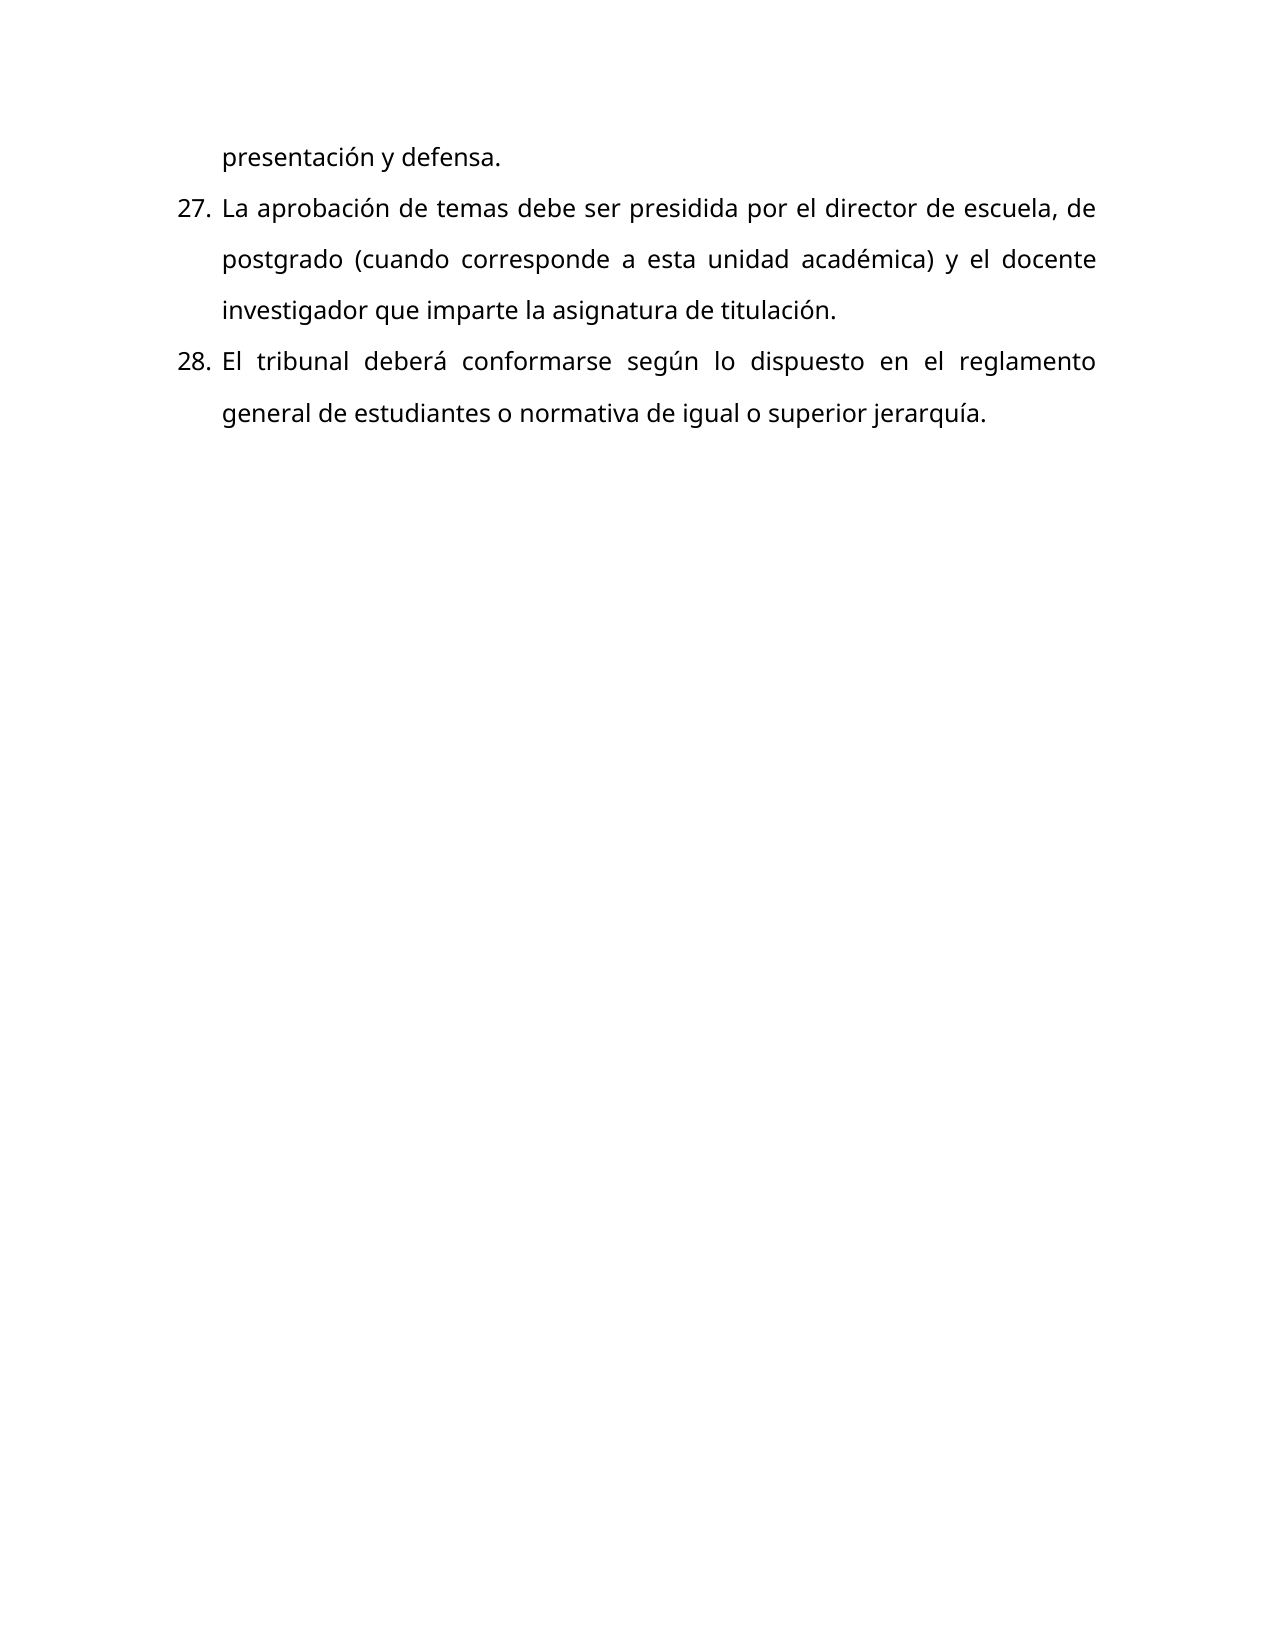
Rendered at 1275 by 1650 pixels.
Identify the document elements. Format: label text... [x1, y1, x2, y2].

list La aprobación de temas debe ser presidida por el director de escuela, de postgrado (cuando corresponde a esta unidad académica) y el docente investigador que imparte la asignatura de titulación. [177, 191, 1098, 327]
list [177, 139, 1097, 174]
list El tribunal deberá conformarse según lo dispuesto en el reglamento general de estudiantes o normativa de igual o superior jerarquía. [177, 344, 1097, 429]
